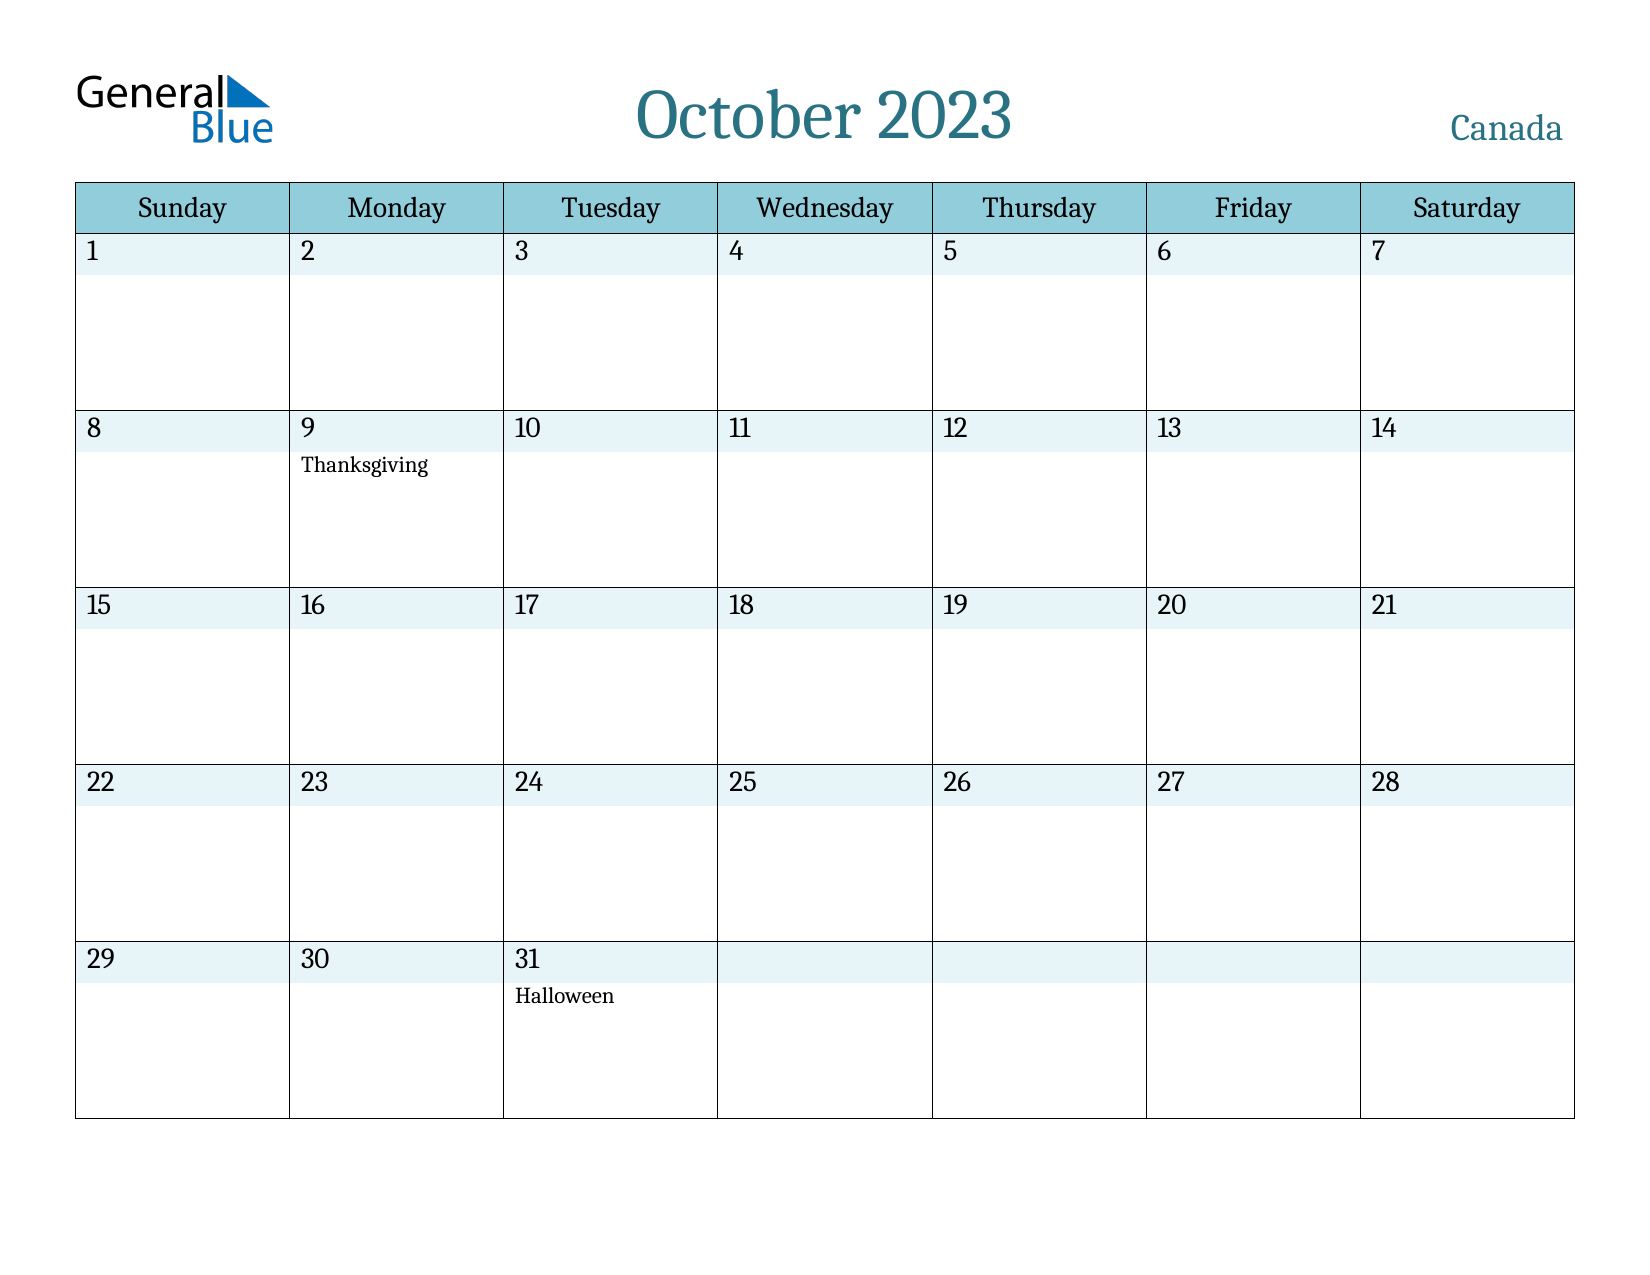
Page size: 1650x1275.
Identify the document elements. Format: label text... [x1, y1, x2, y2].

table_cell [933, 629, 1146, 764]
table_cell 13 [1147, 411, 1360, 452]
table_cell [1147, 983, 1360, 1118]
table_cell [933, 942, 1146, 983]
table_cell 1 [76, 234, 289, 275]
table_cell 25 [718, 765, 932, 806]
table_cell 19 [933, 588, 1146, 629]
table_cell [1147, 806, 1360, 941]
table_cell Tuesday [504, 183, 717, 233]
table_cell 30 [290, 942, 503, 983]
table_cell [1147, 452, 1360, 587]
table_cell 5 [933, 234, 1146, 275]
table_cell Friday [1147, 183, 1360, 233]
table_cell 10 [504, 411, 717, 452]
table_cell Monday [290, 183, 503, 233]
table_cell Thanksgiving [290, 452, 503, 587]
table_cell [504, 275, 717, 410]
table_cell [718, 806, 932, 941]
table_cell [504, 452, 717, 587]
table_cell [718, 452, 932, 587]
table_cell [718, 275, 932, 410]
table_cell [1361, 806, 1574, 941]
table_cell [1147, 942, 1360, 983]
table_cell [290, 275, 503, 410]
table_cell [290, 983, 503, 1118]
table_cell 12 [933, 411, 1146, 452]
table_cell 3 [504, 234, 717, 275]
table_cell [1361, 452, 1574, 587]
table_cell 7 [1361, 234, 1574, 275]
table_cell [1147, 275, 1360, 410]
table_cell 21 [1361, 588, 1574, 629]
table_cell 14 [1361, 411, 1574, 452]
table_cell [718, 942, 932, 983]
table_cell 16 [290, 588, 503, 629]
table_cell [1361, 983, 1574, 1118]
table_cell [76, 275, 289, 410]
table_cell [1361, 629, 1574, 764]
table_cell 17 [504, 588, 717, 629]
table_cell 26 [933, 765, 1146, 806]
picture [77, 75, 273, 143]
table_cell 23 [290, 765, 503, 806]
table_cell [718, 629, 932, 764]
table_cell Saturday [1361, 183, 1574, 233]
table_cell [76, 452, 289, 587]
table_cell 31 [504, 942, 717, 983]
table_cell 24 [504, 765, 717, 806]
table_cell [76, 629, 289, 764]
table_cell 28 [1361, 765, 1574, 806]
table_cell 22 [76, 765, 289, 806]
table_cell [933, 983, 1146, 1118]
table_cell [504, 629, 717, 764]
table_cell 29 [76, 942, 289, 983]
table_cell 27 [1147, 765, 1360, 806]
table_header Canada [1146, 75, 1574, 182]
table_cell [76, 806, 289, 941]
table_cell Thursday [933, 183, 1146, 233]
table_cell 11 [718, 411, 932, 452]
table_cell 9 [290, 411, 503, 452]
table_header October 2023 [504, 75, 1146, 182]
table_cell [76, 983, 289, 1118]
table_cell [1361, 275, 1574, 410]
table_header [76, 75, 503, 182]
table_cell [1147, 629, 1360, 764]
table_cell 20 [1147, 588, 1360, 629]
table_cell [504, 806, 717, 941]
table_cell 4 [718, 234, 932, 275]
table_cell 18 [718, 588, 932, 629]
table_cell [933, 452, 1146, 587]
table_cell [290, 806, 503, 941]
table_cell [718, 983, 932, 1118]
table_cell 15 [76, 588, 289, 629]
table_cell 6 [1147, 234, 1360, 275]
table_cell [290, 629, 503, 764]
table_cell Halloween [504, 983, 717, 1118]
table_cell [933, 806, 1146, 941]
table_cell Wednesday [718, 183, 932, 233]
table_cell [933, 275, 1146, 410]
table_cell [1361, 942, 1574, 983]
table_cell 2 [290, 234, 503, 275]
table_cell 8 [76, 411, 289, 452]
table_cell Sunday [76, 183, 289, 233]
